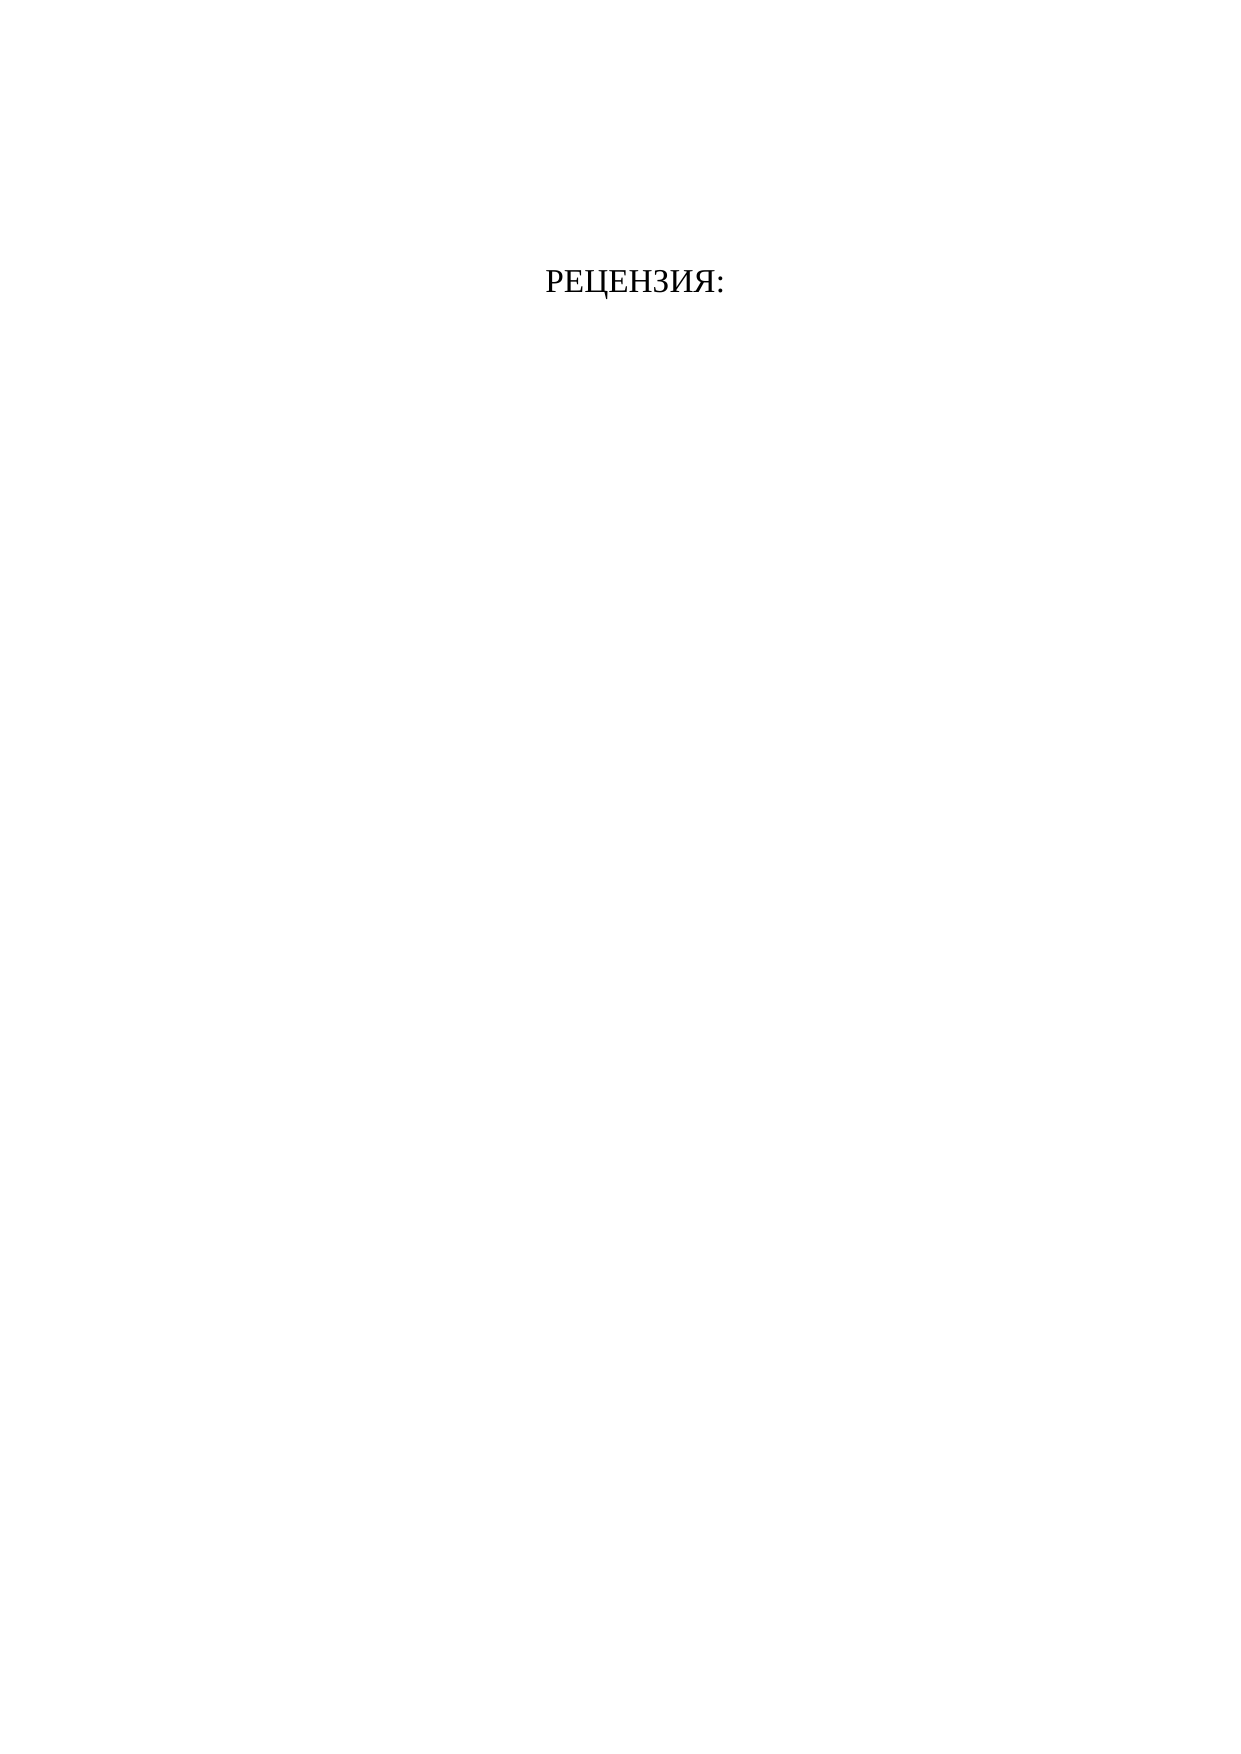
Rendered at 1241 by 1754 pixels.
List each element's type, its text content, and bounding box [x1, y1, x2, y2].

text РЕЦЕНЗИЯ: [118, 261, 1152, 299]
